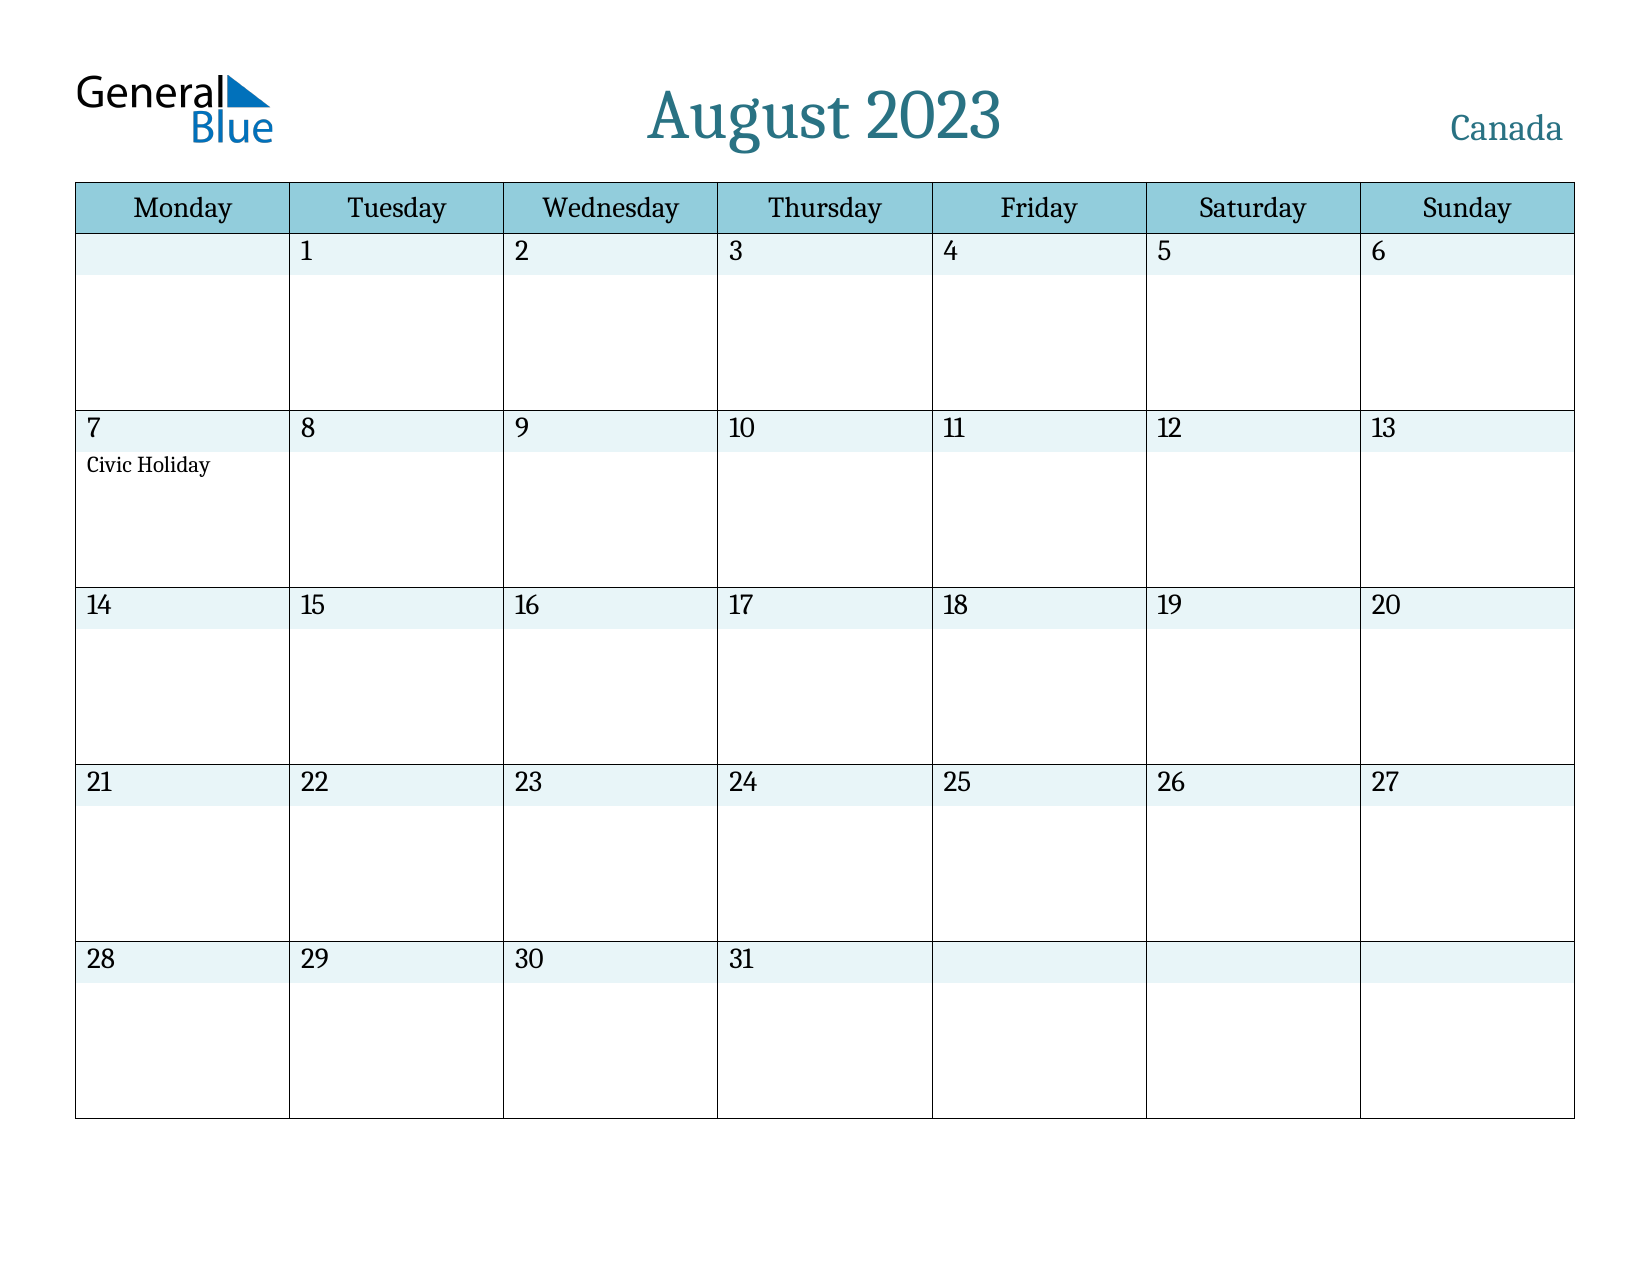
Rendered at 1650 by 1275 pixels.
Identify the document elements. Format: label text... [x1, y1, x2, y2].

table_cell 26 [1147, 765, 1360, 806]
table_cell 13 [1361, 411, 1574, 452]
table_cell [933, 942, 1146, 983]
table_cell 20 [1361, 588, 1574, 629]
table_cell [1147, 806, 1360, 941]
table_cell [718, 983, 932, 1118]
table_cell Saturday [1147, 183, 1360, 233]
table_cell Monday [76, 183, 289, 233]
table_cell 12 [1147, 411, 1360, 452]
table_cell [504, 983, 717, 1118]
table_cell [1361, 983, 1574, 1118]
table_cell [504, 806, 717, 941]
table_cell 31 [718, 942, 932, 983]
table_header [76, 75, 503, 182]
table_cell Tuesday [290, 183, 503, 233]
table_cell [76, 983, 289, 1118]
table_cell 24 [718, 765, 932, 806]
table_cell 5 [1147, 234, 1360, 275]
table_cell [76, 234, 289, 275]
table_cell [933, 452, 1146, 587]
table_cell [290, 806, 503, 941]
table_cell Sunday [1361, 183, 1574, 233]
picture [77, 75, 273, 143]
table_cell [1147, 629, 1360, 764]
table_cell 4 [933, 234, 1146, 275]
table_cell [290, 275, 503, 410]
table_cell 2 [504, 234, 717, 275]
table_cell [504, 629, 717, 764]
table_cell 16 [504, 588, 717, 629]
table_cell 10 [718, 411, 932, 452]
table_cell [718, 275, 932, 410]
table_cell 7 [76, 411, 289, 452]
table_cell [933, 629, 1146, 764]
table_cell [718, 452, 932, 587]
table_header Canada [1146, 75, 1574, 182]
table_cell [1147, 452, 1360, 587]
table_cell 11 [933, 411, 1146, 452]
table_header August 2023 [504, 75, 1146, 182]
table_cell 15 [290, 588, 503, 629]
table_cell [290, 983, 503, 1118]
table_cell [718, 629, 932, 764]
table_cell 25 [933, 765, 1146, 806]
table_cell 30 [504, 942, 717, 983]
table_cell [76, 806, 289, 941]
table_cell 17 [718, 588, 932, 629]
table_cell [290, 629, 503, 764]
table_cell 9 [504, 411, 717, 452]
table_cell 28 [76, 942, 289, 983]
table_cell 14 [76, 588, 289, 629]
table_cell Wednesday [504, 183, 717, 233]
table_cell 29 [290, 942, 503, 983]
table_cell [1147, 983, 1360, 1118]
table_cell [1361, 629, 1574, 764]
table_cell [504, 452, 717, 587]
table_cell [76, 629, 289, 764]
table_cell [933, 806, 1146, 941]
table_cell 22 [290, 765, 503, 806]
table_cell [504, 275, 717, 410]
table_cell [718, 806, 932, 941]
table_cell [1147, 275, 1360, 410]
table_cell Civic Holiday [76, 452, 289, 587]
table_cell 6 [1361, 234, 1574, 275]
table_cell Thursday [718, 183, 932, 233]
table_cell 18 [933, 588, 1146, 629]
table_cell Friday [933, 183, 1146, 233]
table_cell 23 [504, 765, 717, 806]
table_cell [1361, 806, 1574, 941]
table_cell 3 [718, 234, 932, 275]
table_cell [1361, 942, 1574, 983]
table_cell [1361, 452, 1574, 587]
table_cell [1147, 942, 1360, 983]
table_cell [76, 275, 289, 410]
table_cell [290, 452, 503, 587]
table_cell [1361, 275, 1574, 410]
table_cell 21 [76, 765, 289, 806]
table_cell [933, 983, 1146, 1118]
table_cell 19 [1147, 588, 1360, 629]
table_cell 1 [290, 234, 503, 275]
table_cell 27 [1361, 765, 1574, 806]
table_cell [933, 275, 1146, 410]
table_cell 8 [290, 411, 503, 452]
